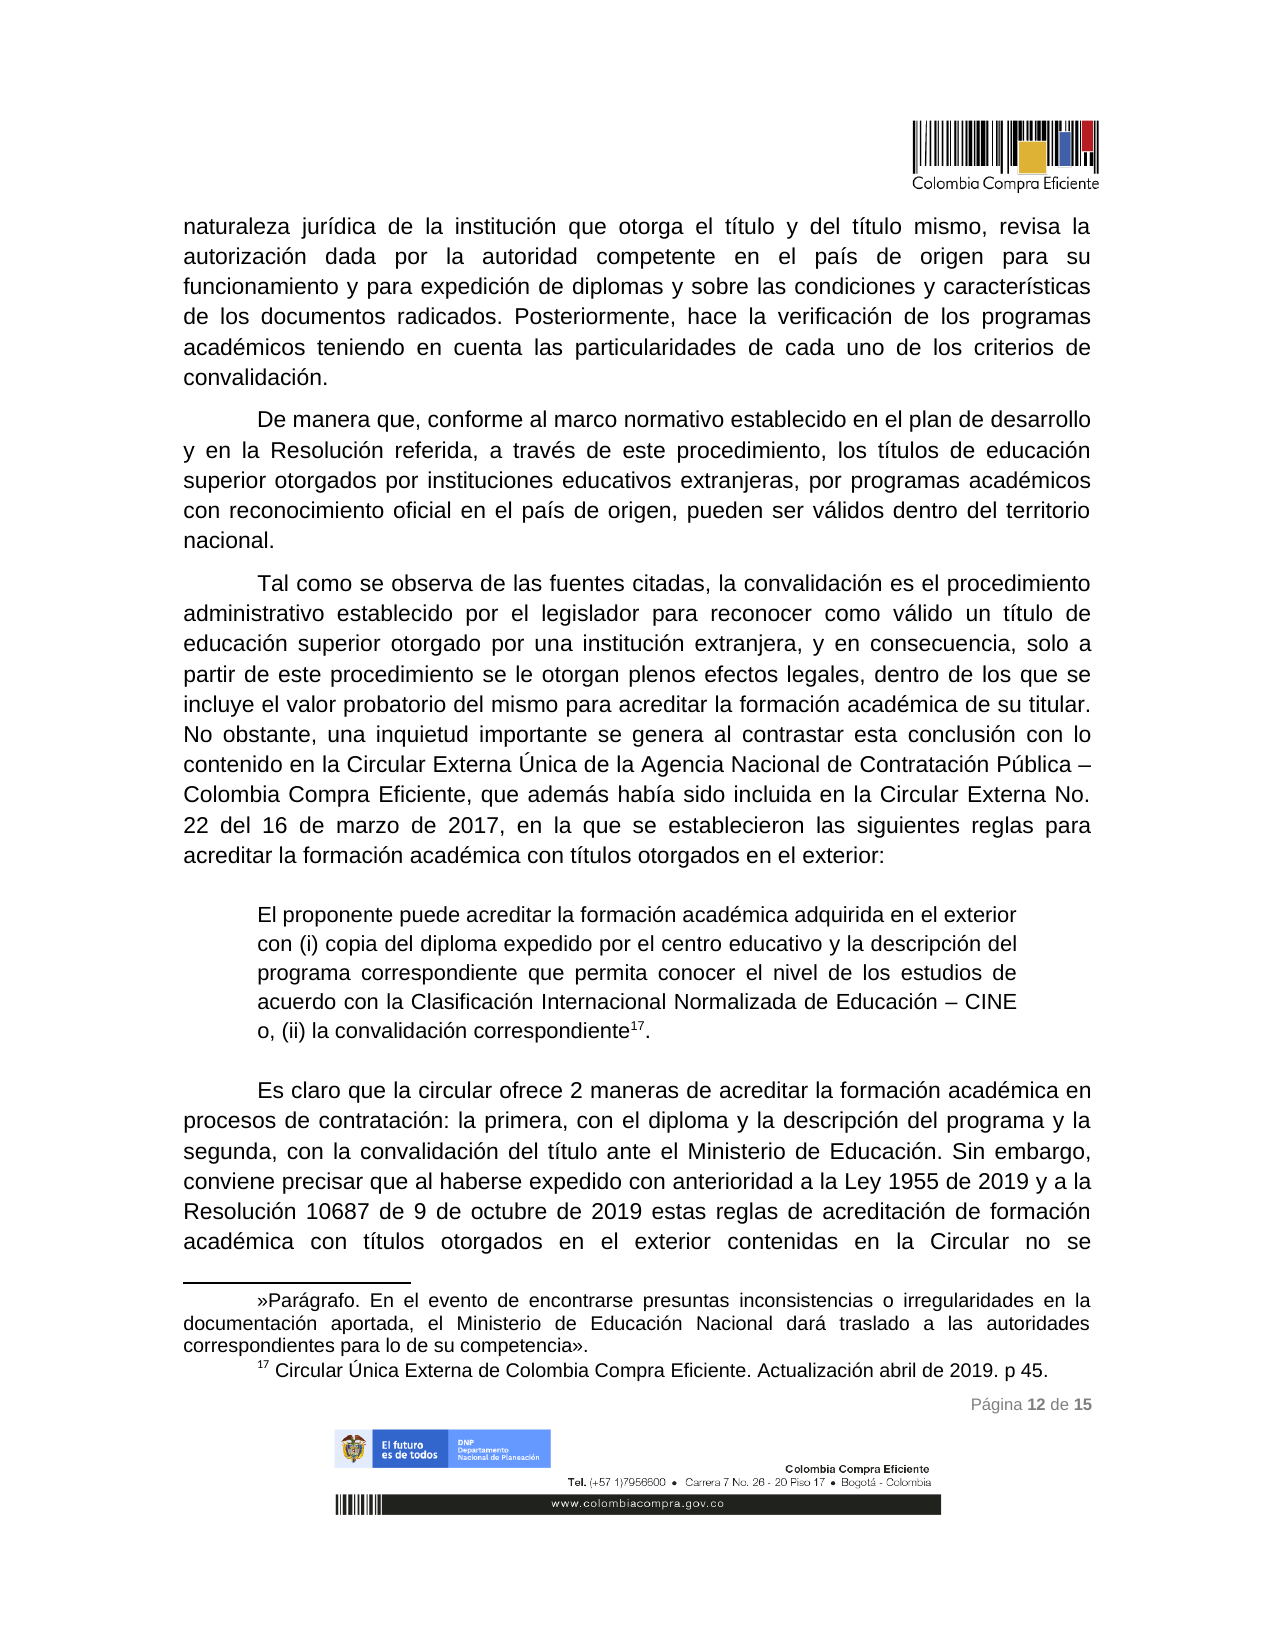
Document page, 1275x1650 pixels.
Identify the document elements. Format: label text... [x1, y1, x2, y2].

text Es pertinente resaltar que el Ministerio elabora una revisión de legalidad contenida en el artículo 10 de la Resolución 10687 de 2019, que consiste en revisar la naturaleza jurídica de la institución que otorga el título y del título mismo, revisa la autorización dada por la autoridad competente en el país de origen para su funcionamiento y para expedición de diplomas y sobre las condiciones y características de los documentos radicados. Posteriormente, hace la verificación de los programas académicos teniendo en cuenta las particularidades de cada uno de los criterios de convalidación. [183, 213, 1092, 390]
picture [905, 114, 1105, 196]
text El proponente puede acreditar la formación académica adquirida en el exterior con (i) copia del diploma expedido por el centro educativo y la descripción del programa correspondiente que permita conocer el nivel de los estudios de acuerdo con la Clasificación Internacional Normalizada de Educación – CINE o, (ii) la convalidación correspondiente. [257, 902, 1018, 1043]
text Tal como se observa de las fuentes citadas, la convalidación es el procedimiento administrativo establecido por el legislador para reconocer como válido un título de educación superior otorgado por una institución extranjera, y en consecuencia, solo a partir de este procedimiento se le otorgan plenos efectos legales, dentro de los que se incluye el valor probatorio del mismo para acreditar la formación académica de su titular. No obstante, una inquietud importante se genera al contrastar esta conclusión con lo contenido en la Circular Externa Única de la Agencia Nacional de Contratación Pública – Colombia Compra Eficiente, que además había sido incluida en la Circular Externa No. 22 del 16 de marzo de 2017, en la que se establecieron las siguientes reglas para acreditar la formación académica con títulos otorgados en el exterior: [183, 570, 1092, 868]
text De manera que, conforme al marco normativo establecido en el plan de desarrollo y en la Resolución referida, a través de este procedimiento, los títulos de educación superior otorgados por instituciones educativos extranjeras, por programas académicos con reconocimiento oficial en el país de origen, pueden ser válidos dentro del territorio nacional. [183, 406, 1092, 553]
